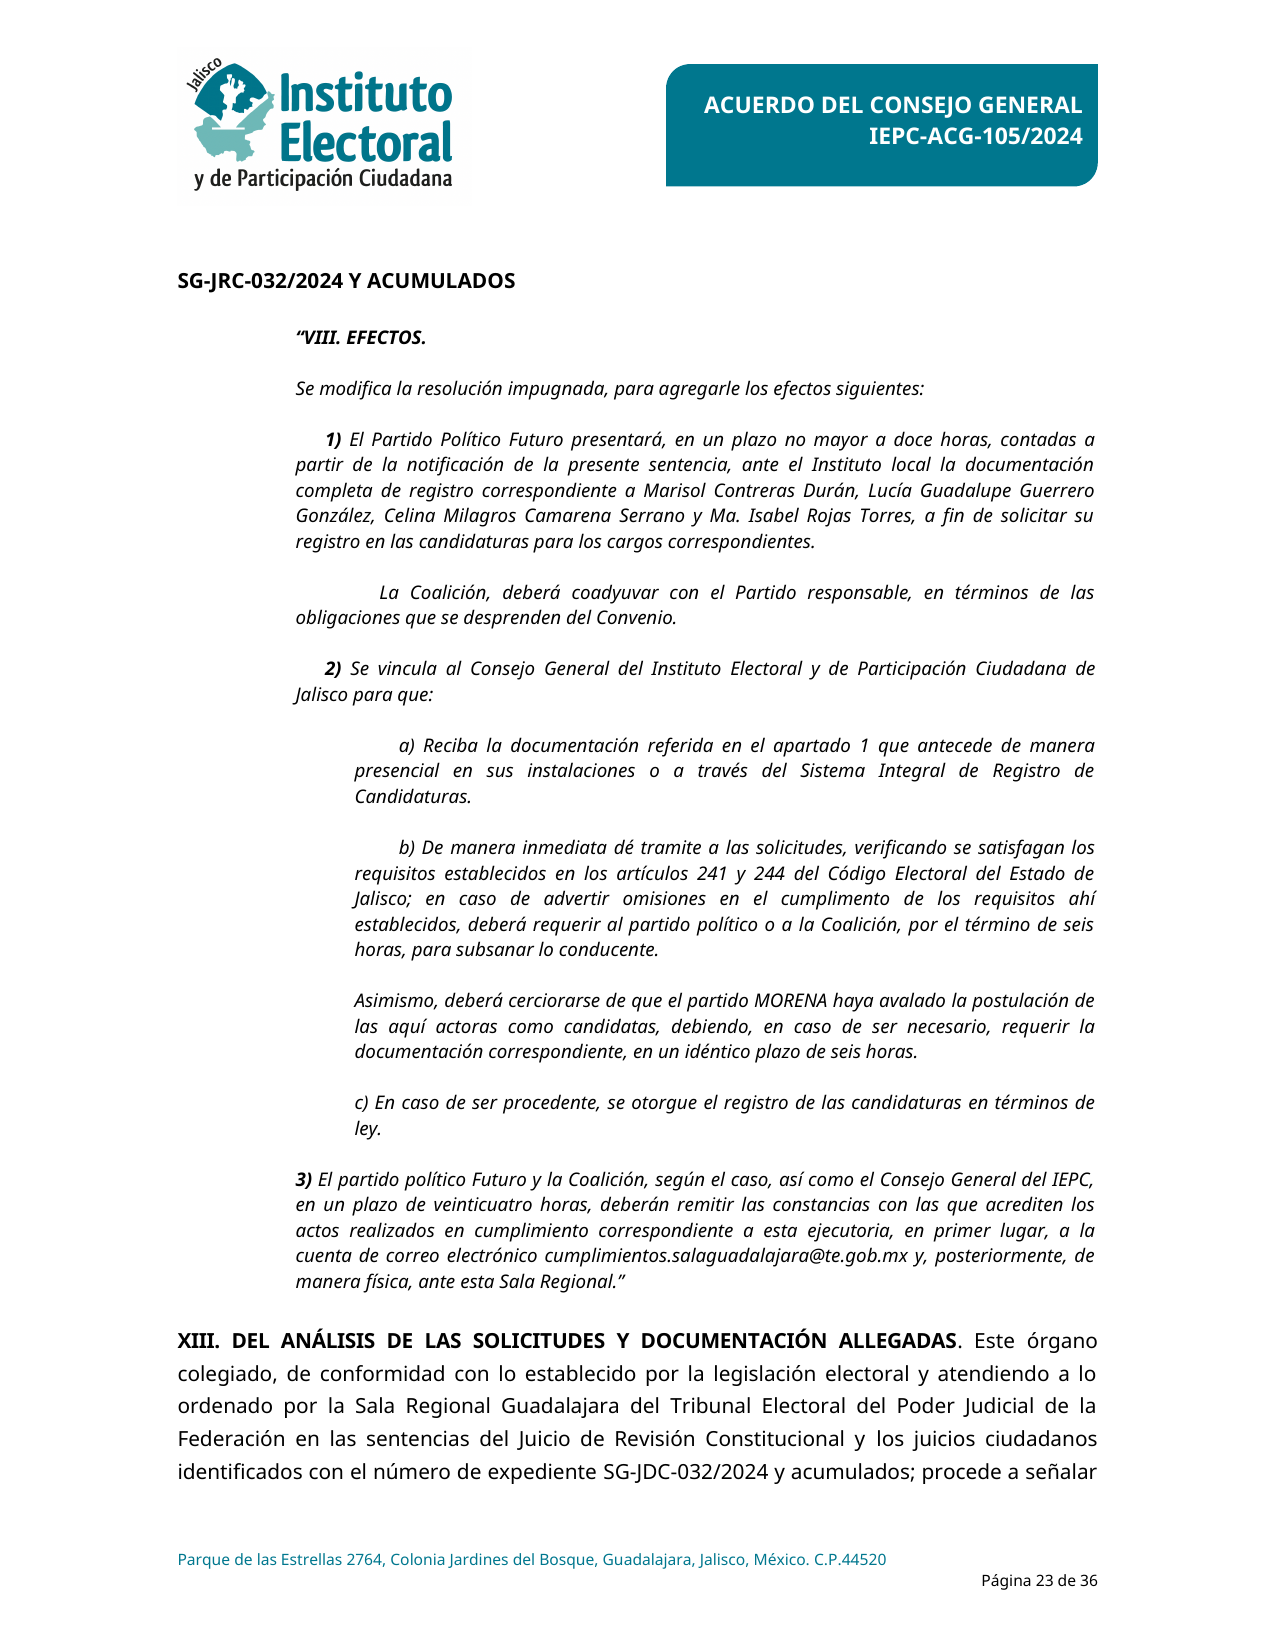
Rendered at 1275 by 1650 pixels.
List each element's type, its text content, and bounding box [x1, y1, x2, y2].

list b) De manera inmediata dé tramite a las solicitudes, verificando se satisfagan los requisitos establecidos en los artículos 241 y 244 del Código Electoral del Estado de Jalisco; en caso de advertir omisiones en el cumplimento de los requisitos ahí establecidos, deberá requerir al partido político o a la Coalición, por el término de seis horas, para subsanar lo conducente. [354, 834, 1098, 962]
text c) En caso de ser procedente, se otorgue el registro de las candidaturas en términos de ley. [354, 1089, 1098, 1141]
text SG-JRC-032/2024 Y ACUMULADOS [177, 266, 1098, 294]
list La Coalición, deberá coadyuvar con el Partido responsable, en términos de las obligaciones que se desprenden del Convenio. [295, 579, 1098, 630]
list 2) Se vincula al Consejo General del Instituto Electoral y de Participación Ciudadana de Jalisco para que: [295, 656, 1098, 707]
list 1) El Partido Político Futuro presentará, en un plazo no mayor a doce horas, contadas a partir de la notificación de la presente sentencia, ante el Instituto local la documentación completa de registro correspondiente a Marisol Contreras Durán, Lucía Guadalupe Guerrero González, Celina Milagros Camarena Serrano y Ma. Isabel Rojas Torres, a fin de solicitar su registro en las candidaturas para los cargos correspondientes. [295, 426, 1098, 554]
list a) Reciba la documentación referida en el apartado 1 que antecede de manera presencial en sus instalaciones o a través del Sistema Integral de Registro de Candidaturas. [354, 732, 1098, 809]
text Se modifica la resolución impugnada, para agregarle los efectos siguientes: [295, 375, 1098, 401]
text Asimismo, deberá cerciorarse de que el partido MORENA haya avalado la postulación de las aquí actoras como candidatas, debiendo, en caso de ser necesario, requerir la documentación correspondiente, en un idéntico plazo de seis horas. [354, 987, 1098, 1064]
text 3) El partido político Futuro y la Coalición, según el caso, así como el Consejo General del IEPC, en un plazo de veinticuatro horas, deberán remitir las constancias con las que acrediten los actos realizados en cumplimiento correspondiente a esta ejecutoria, en primer lugar, a la cuenta de correo electrónico cumplimientos.salaguadalajara@te.gob.mx y, posteriormente, de manera física, ante esta Sala Regional.” [295, 1166, 1098, 1294]
picture [177, 47, 473, 206]
text “VIII. EFECTOS. [295, 324, 1098, 349]
